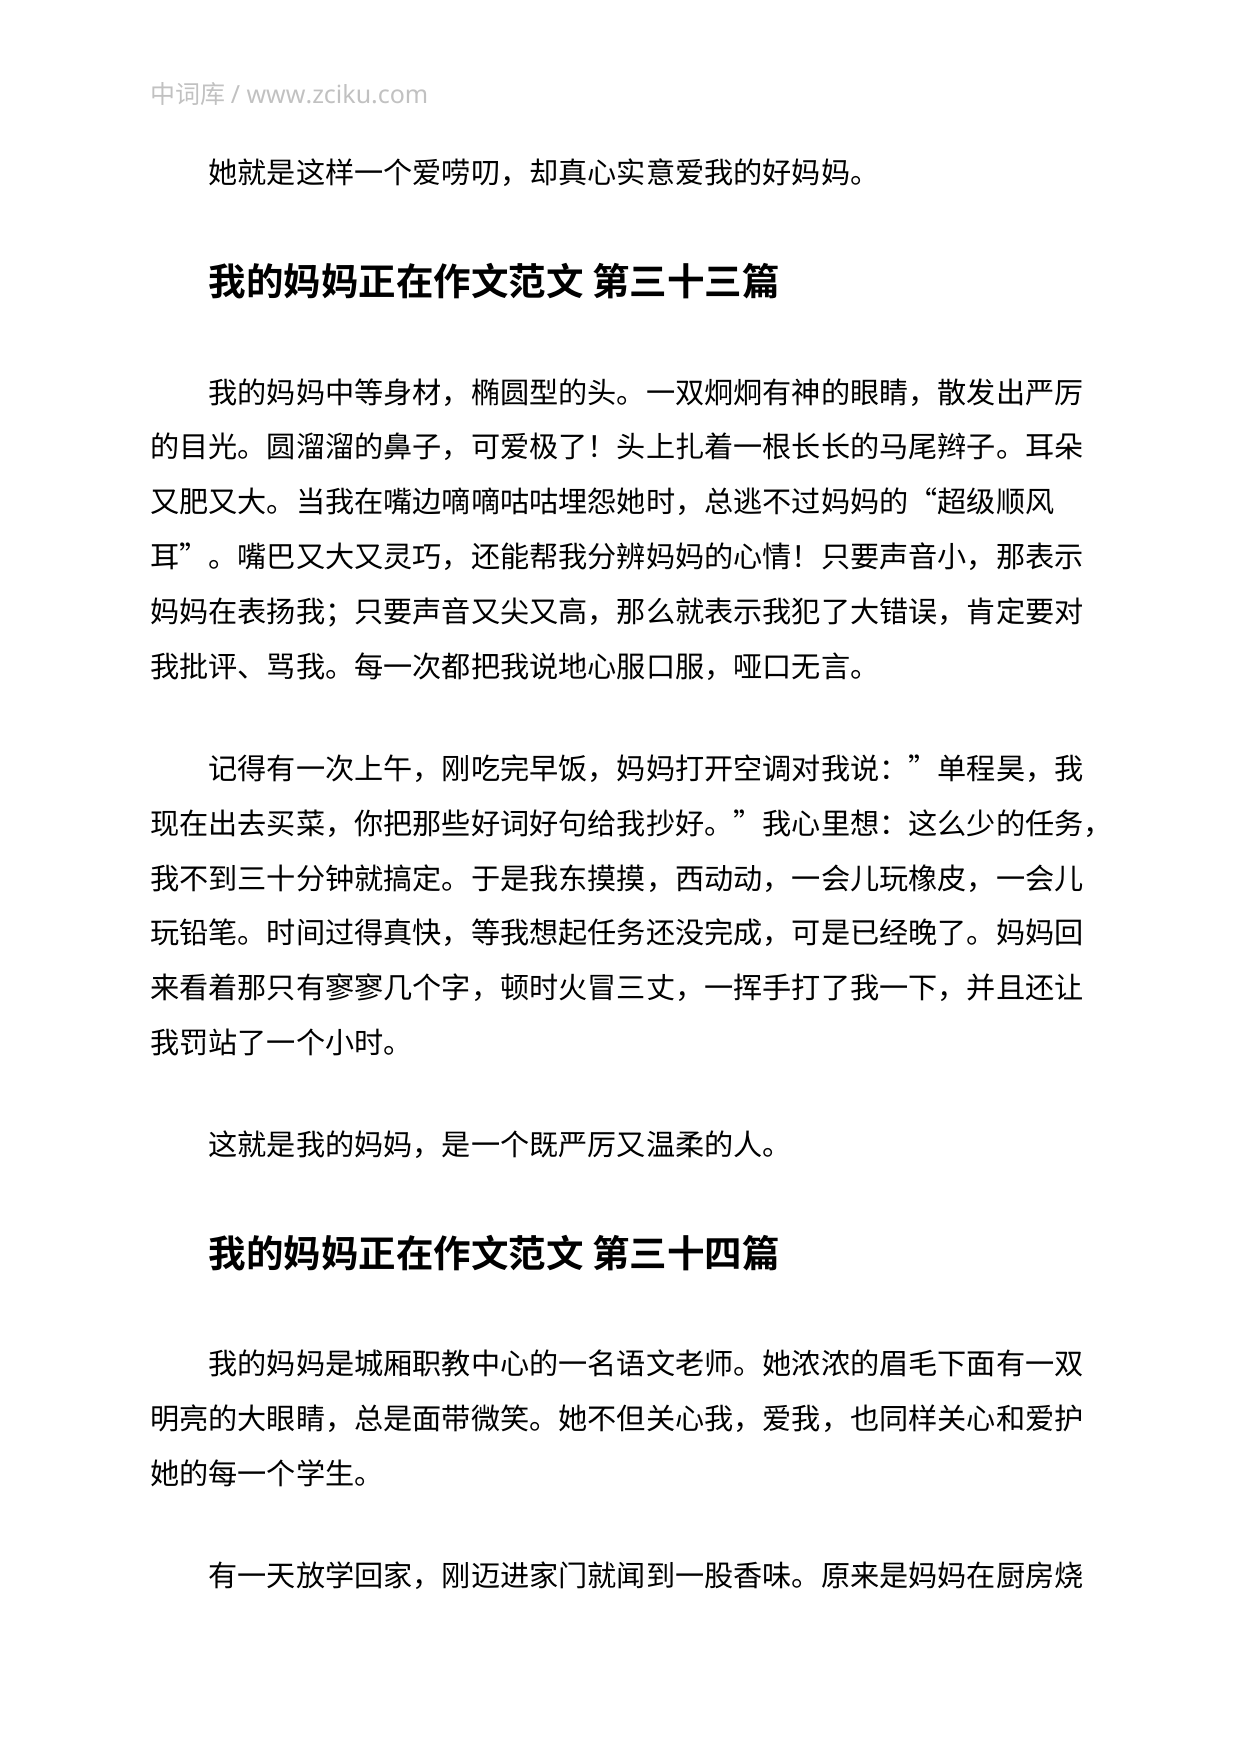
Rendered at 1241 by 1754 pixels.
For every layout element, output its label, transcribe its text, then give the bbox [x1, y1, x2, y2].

text 她就是这样一个爱唠叨，却真心实意爱我的好妈妈。 [150, 150, 1090, 192]
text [150, 1552, 1090, 1595]
text 我的妈妈正在作文范文 第三十三篇 [150, 252, 1090, 306]
text 记得有一次上午，刚吃完早饭，妈妈打开空调对我说：”单程昊，我现在出去买菜，你把那些好词好句给我抄好。”我心里想：这么少的任务，我不到三十分钟就搞定。于是我东摸摸，西动动，一会儿玩橡皮，一会儿玩铅笔。时间过得真快，等我想起任务还没完成，可是已经晚了。妈妈回来看着那只有寥寥几个字，顿时火冒三丈，一挥手打了我一下，并且还让我罚站了一个小时。 [150, 745, 1090, 1062]
text 我的妈妈是城厢职教中心的一名语文老师。她浓浓的眉毛下面有一双明亮的大眼睛，总是面带微笑。她不但关心我，爱我，也同样关心和爱护她的每一个学生。 [150, 1341, 1090, 1493]
text 这就是我的妈妈，是一个既严厉又温柔的人。 [150, 1122, 1090, 1164]
text 我的妈妈正在作文范文 第三十四篇 [150, 1223, 1090, 1278]
text 我的妈妈中等身材，椭圆型的头。一双炯炯有神的眼睛，散发出严厉的目光。圆溜溜的鼻子，可爱极了！头上扎着一根长长的马尾辫子。耳朵又肥又大。当我在嘴边嘀嘀咕咕埋怨她时，总逃不过妈妈的“超级顺风耳”。嘴巴又大又灵巧，还能帮我分辨妈妈的心情！只要声音小，那表示妈妈在表扬我；只要声音又尖又高，那么就表示我犯了大错误，肯定要对我批评、骂我。每一次都把我说地心服口服，哑口无言。 [150, 369, 1090, 686]
